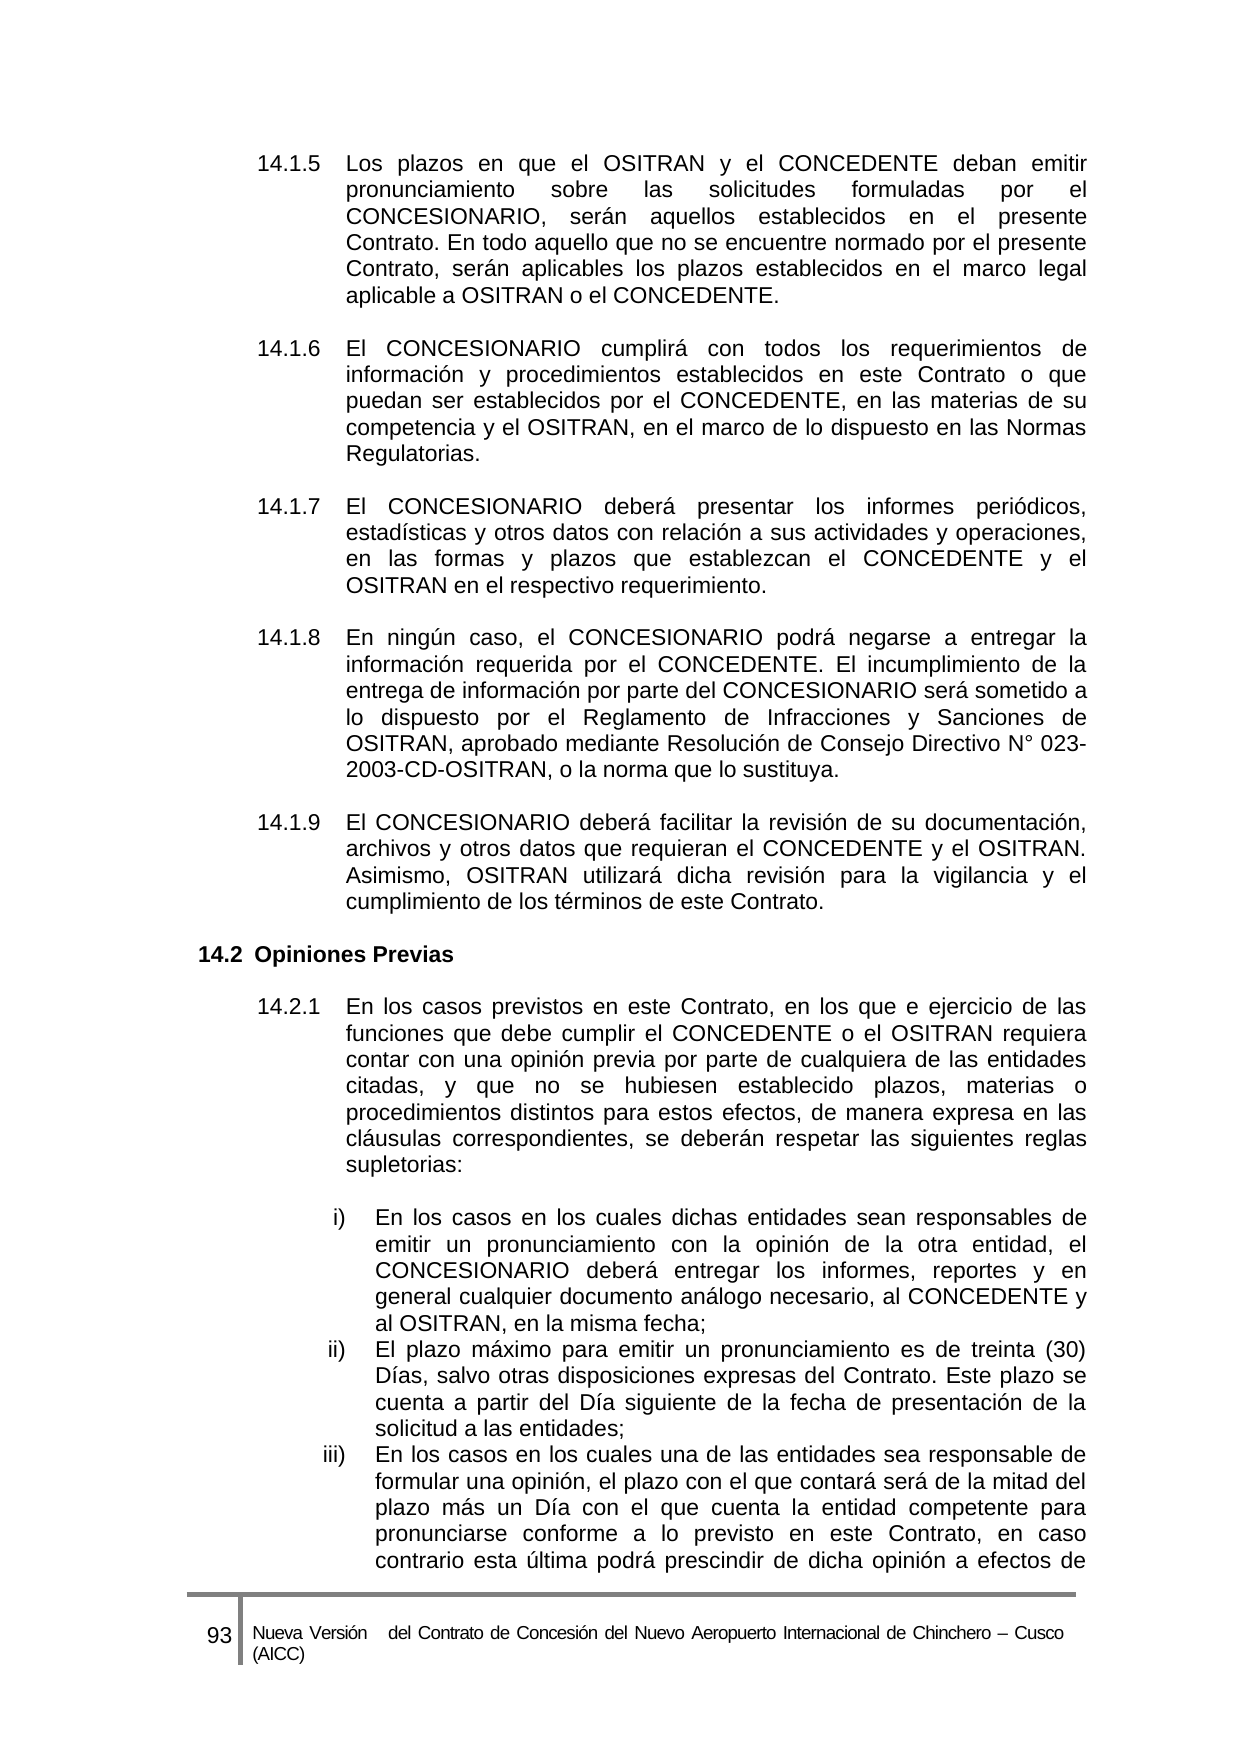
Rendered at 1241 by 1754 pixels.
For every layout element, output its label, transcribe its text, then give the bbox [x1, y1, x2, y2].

list En los casos previstos en este Contrato, en los que e ejercicio de las funciones que debe cumplir el CONCEDENTE o el OSITRAN requiera contar con una opinión previa por parte de cualquiera de las entidades citadas, y que no se hubiesen establecido plazos, materias o procedimientos distintos para estos efectos, de manera expresa en las cláusulas correspondientes, se deberán respetar las siguientes reglas supletorias: [257, 993, 1087, 1178]
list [346, 1441, 1087, 1573]
list El CONCESIONARIO deberá presentar los informes periódicos, estadísticas y otros datos con relación a sus actividades y operaciones, en las formas y plazos que establezcan el CONCEDENTE y el OSITRAN en el respectivo requerimiento. [257, 493, 1087, 598]
list Opiniones Previas [198, 941, 1087, 967]
list En los casos en los cuales dichas entidades sean responsables de emitir un pronunciamiento con la opinión de la otra entidad, el CONCESIONARIO deberá entregar los informes, reportes y en general cualquier documento análogo necesario, al CONCEDENTE y al OSITRAN, en la misma fecha; [346, 1204, 1087, 1336]
list El CONCESIONARIO cumplirá con todos los requerimientos de información y procedimientos establecidos en este Contrato o que puedan ser establecidos por el CONCEDENTE, en las materias de su competencia y el OSITRAN, en el marco de lo dispuesto en las Normas Regulatorias. [257, 334, 1087, 466]
list El CONCESIONARIO deberá facilitar la revisión de su documentación, archivos y otros datos que requieran el CONCEDENTE y el OSITRAN. Asimismo, OSITRAN utilizará dicha revisión para la vigilancia y el cumplimiento de los términos de este Contrato. [257, 809, 1087, 914]
list Los plazos en que el OSITRAN y el CONCEDENTE deban emitir pronunciamiento sobre las solicitudes formuladas por el CONCESIONARIO, serán aquellos establecidos en el presente Contrato. En todo aquello que no se encuentre normado por el presente Contrato, serán aplicables los plazos establecidos en el marco legal aplicable a OSITRAN o el CONCEDENTE. [257, 150, 1087, 308]
list En ningún caso, el CONCESIONARIO podrá negarse a entregar la información requerida por el CONCEDENTE. El incumplimiento de la entrega de información por parte del CONCESIONARIO será sometido a lo dispuesto por el Reglamento de Infracciones y Sanciones de OSITRAN, aprobado mediante Resolución de Consejo Directivo N° 023-2003-CD-OSITRAN, o la norma que lo sustituya. [257, 624, 1087, 782]
list El plazo máximo para emitir un pronunciamiento es de treinta (30) Días, salvo otras disposiciones expresas del Contrato. Este plazo se cuenta a partir del Día siguiente de la fecha de presentación de la solicitud a las entidades; [346, 1336, 1087, 1441]
